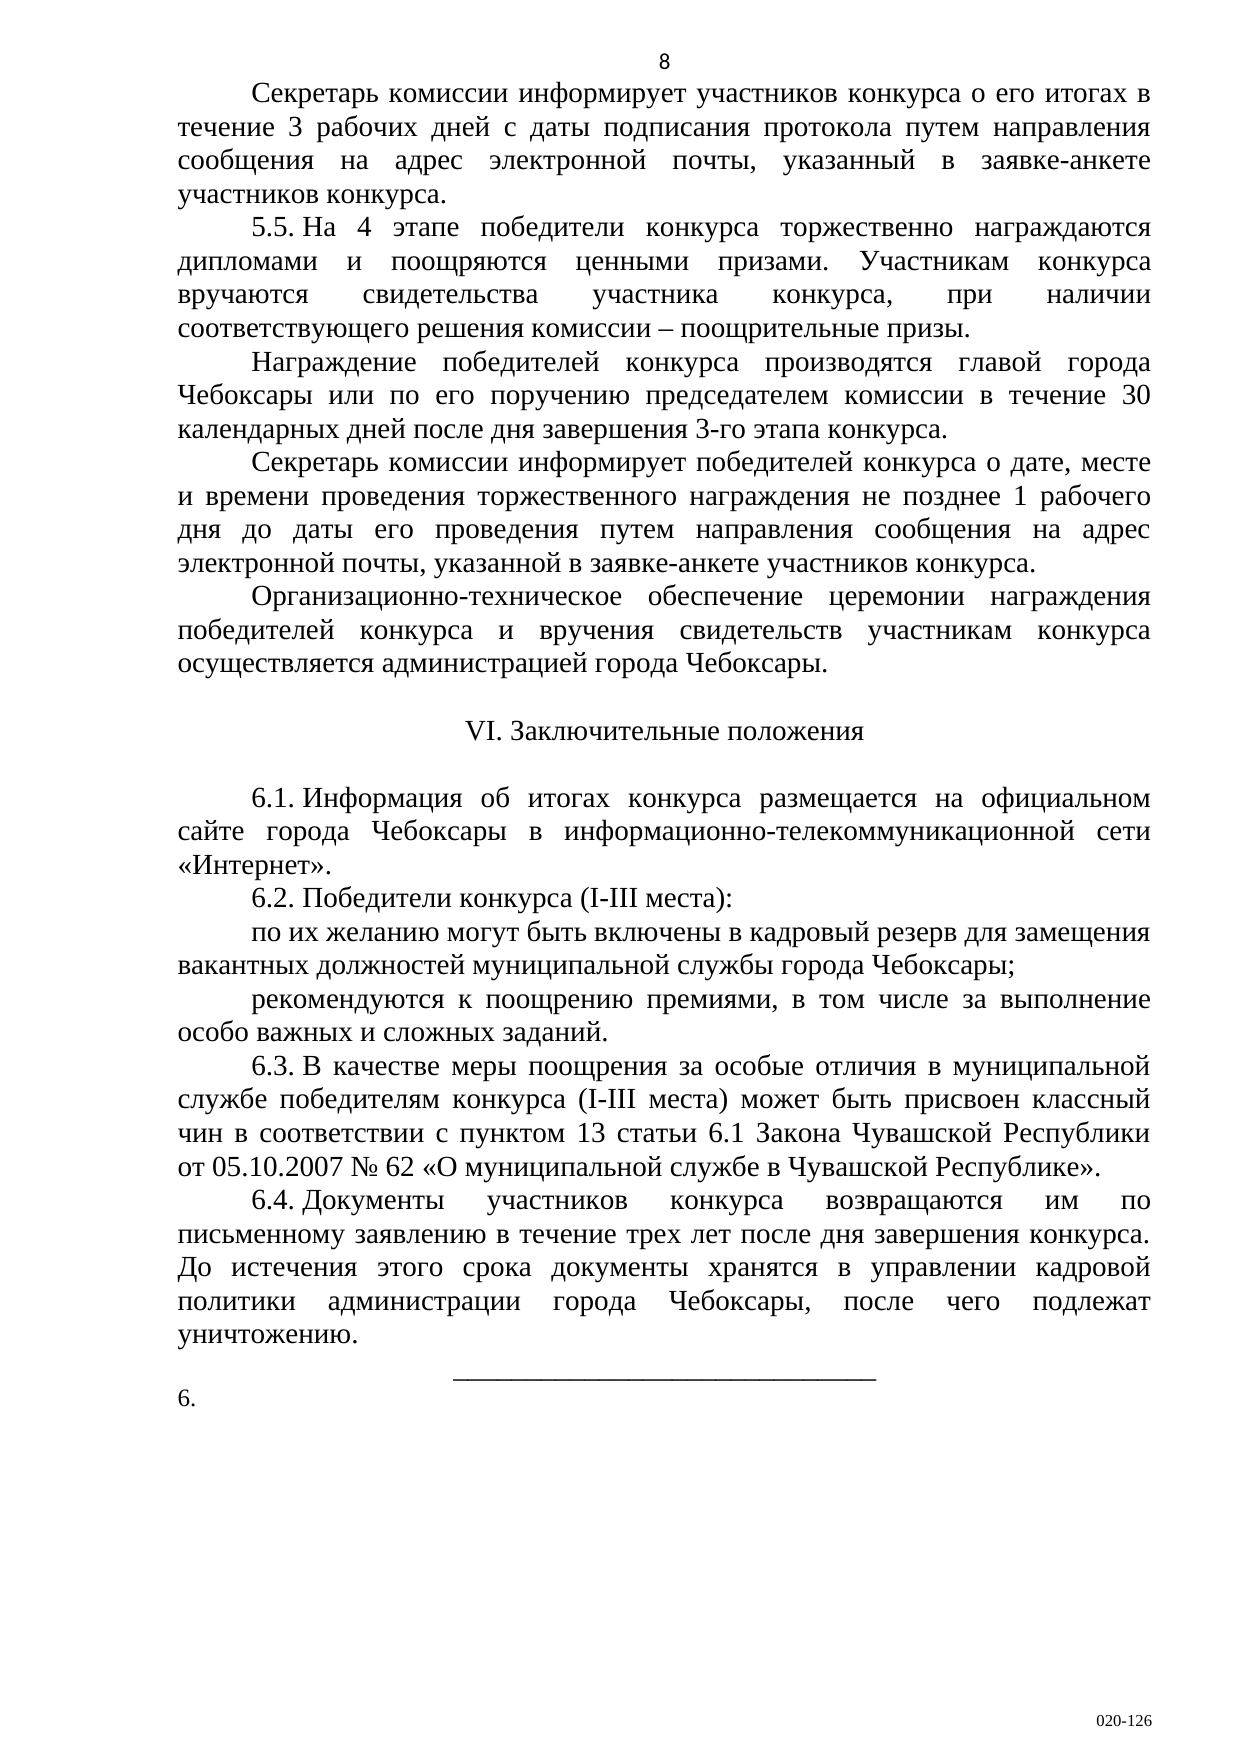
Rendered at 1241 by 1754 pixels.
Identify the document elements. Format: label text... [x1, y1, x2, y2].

text 6.2. Победители конкурса (I-III места): [177, 880, 1152, 914]
text Организационно-техническое обеспечение церемонии награждения победителей конкурса и вручения свидетельств участникам конкурса осуществляется администрацией города Чебоксары. [177, 578, 1152, 679]
text по их желанию могут быть включены в кадровый резерв для замещения вакантных должностей муниципальной службы города Чебоксары; [177, 914, 1152, 981]
text _____________________________ [177, 1350, 1152, 1383]
text 5.5. На 4 этапе победители конкурса торжественно награждаются дипломами и поощряются ценными призами. Участникам конкурса вручаются свидетельства участника конкурса, при наличии соответствующего решения комиссии – поощрительные призы. [177, 209, 1152, 344]
text Награждение победителей конкурса производятся главой города Чебоксары или по его поручению председателем комиссии в течение 30 календарных дней после дня завершения 3-го этапа конкурса. [177, 344, 1152, 444]
text Секретарь комиссии информирует участников конкурса о его итогах в течение 3 рабочих дней с даты подписания протокола путем направления сообщения на адрес электронной почты, указанный в заявке-анкете участников конкурса. [177, 75, 1152, 209]
text 6.3. В качестве меры поощрения за особые отличия в муниципальной службе победителям конкурса (I-III места) может быть присвоен классный чин в соответствии с пунктом 13 статьи 6.1 Закона Чувашской Республики от 05.10.2007 № 62 «О муниципальной службе в Чувашской Республике». [177, 1048, 1152, 1182]
text 6.4. Документы участников конкурса возвращаются им по письменному заявлению в течение трех лет после дня завершения конкурса. До истечения этого срока документы хранятся в управлении кадровой политики администрации города Чебоксары, после чего подлежат уничтожению. [177, 1182, 1152, 1350]
text рекомендуются к поощрению премиями, в том числе за выполнение особо важных и сложных заданий. [177, 981, 1152, 1048]
text 6.1. Информация об итогах конкурса размещается на официальном сайте города Чебоксары в информационно-телекоммуникационной сети «Интернет». [177, 780, 1152, 880]
text VI. Заключительные положения [177, 713, 1152, 746]
text Секретарь комиссии информирует победителей конкурса о дате, месте и времени проведения торжественного награждения не позднее 1 рабочего дня до даты его проведения путем направления сообщения на адрес электронной почты, указанной в заявке-анкете участников конкурса. [177, 444, 1152, 578]
